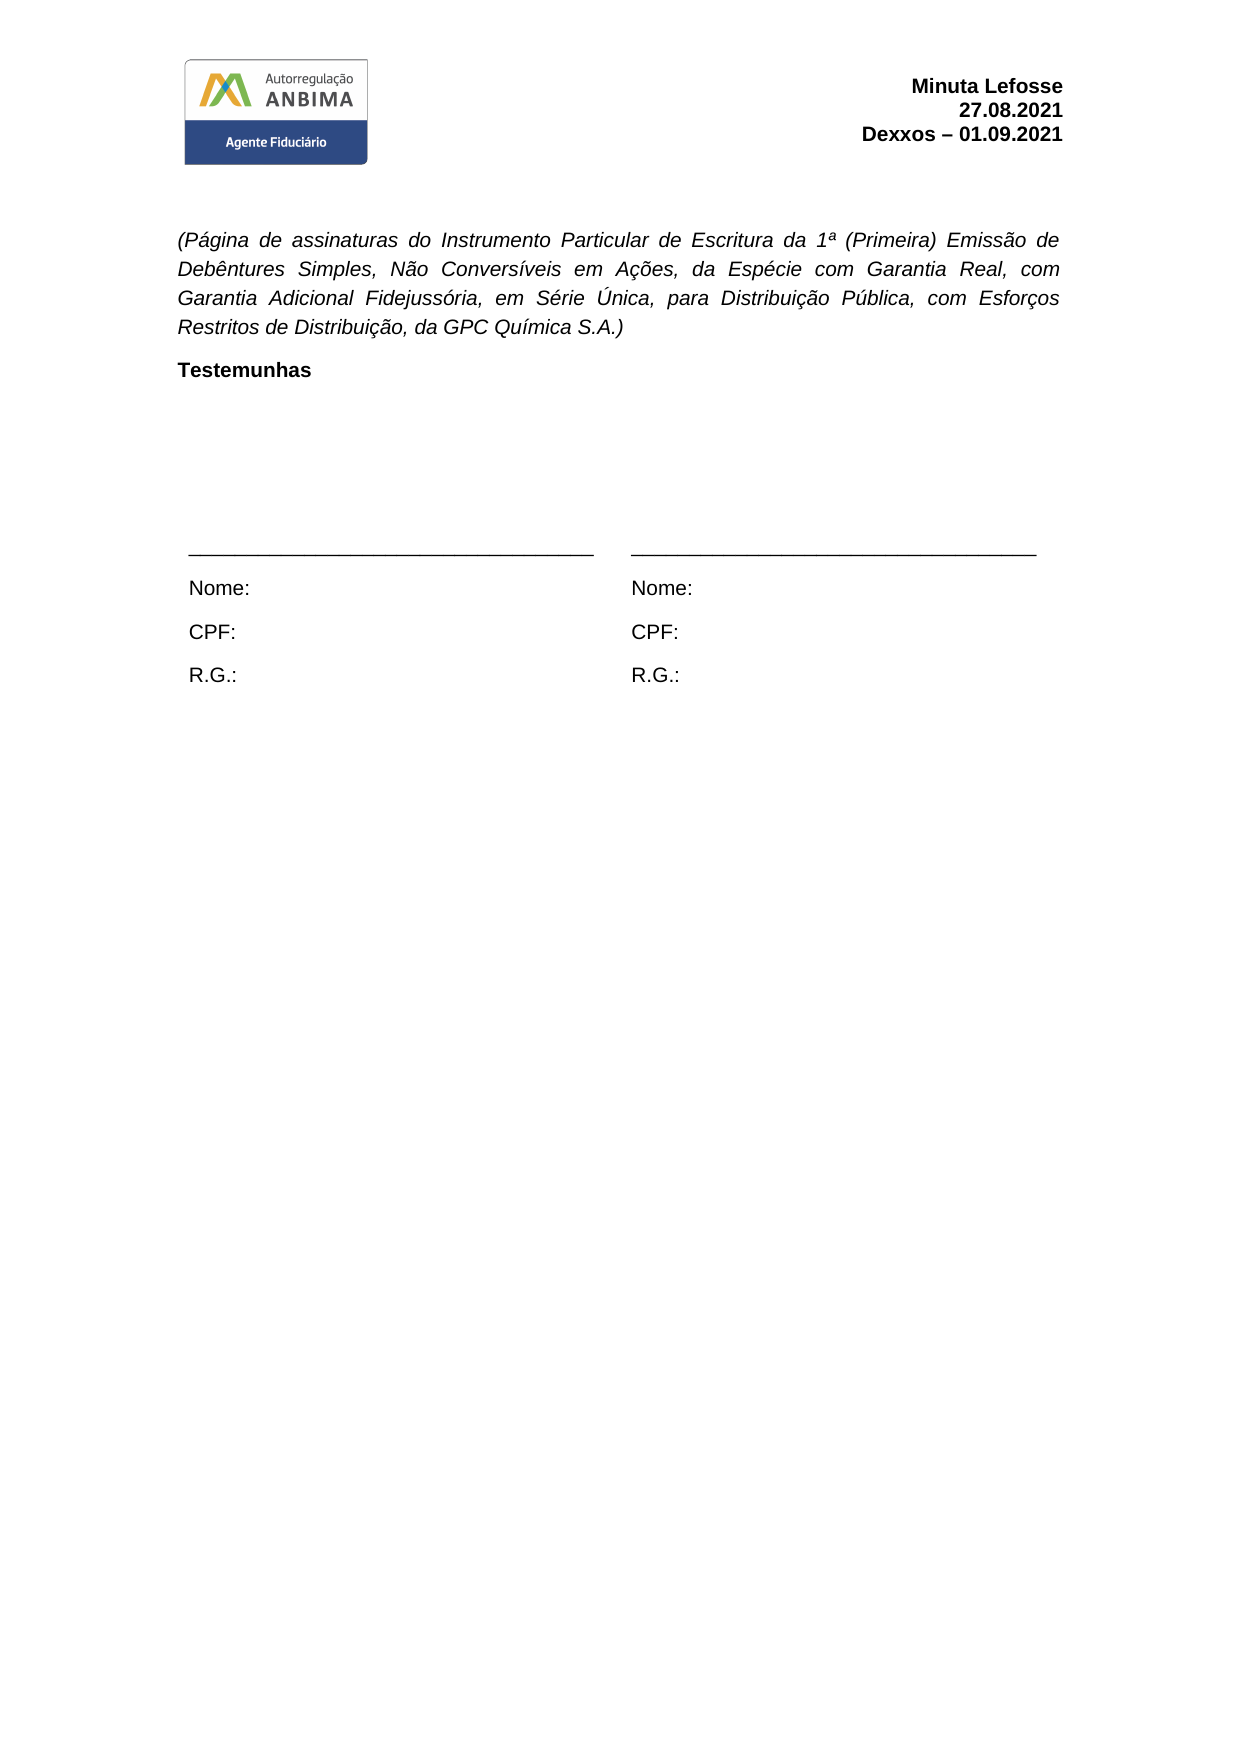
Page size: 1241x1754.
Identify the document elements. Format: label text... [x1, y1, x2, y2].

table_header ___________________________________ Nome: CPF: R.G.: [620, 518, 1063, 693]
text (Página de assinaturas do Instrumento Particular de Escritura da 1ª (Primeira) Emissão de Debêntures Simples, Não Conversíveis em Ações, da Espécie com Garantia Real, com Garantia Adicional Fidejussória, em Série Única, para Distribuição Pública, com Esforços Restritos de Distribuição, da GPC Química S.A.) [177, 228, 1063, 339]
picture [184, 59, 368, 165]
table_header ___________________________________ Nome: CPF: R.G.: [177, 518, 620, 693]
subtitle Testemunhas [177, 358, 1063, 382]
